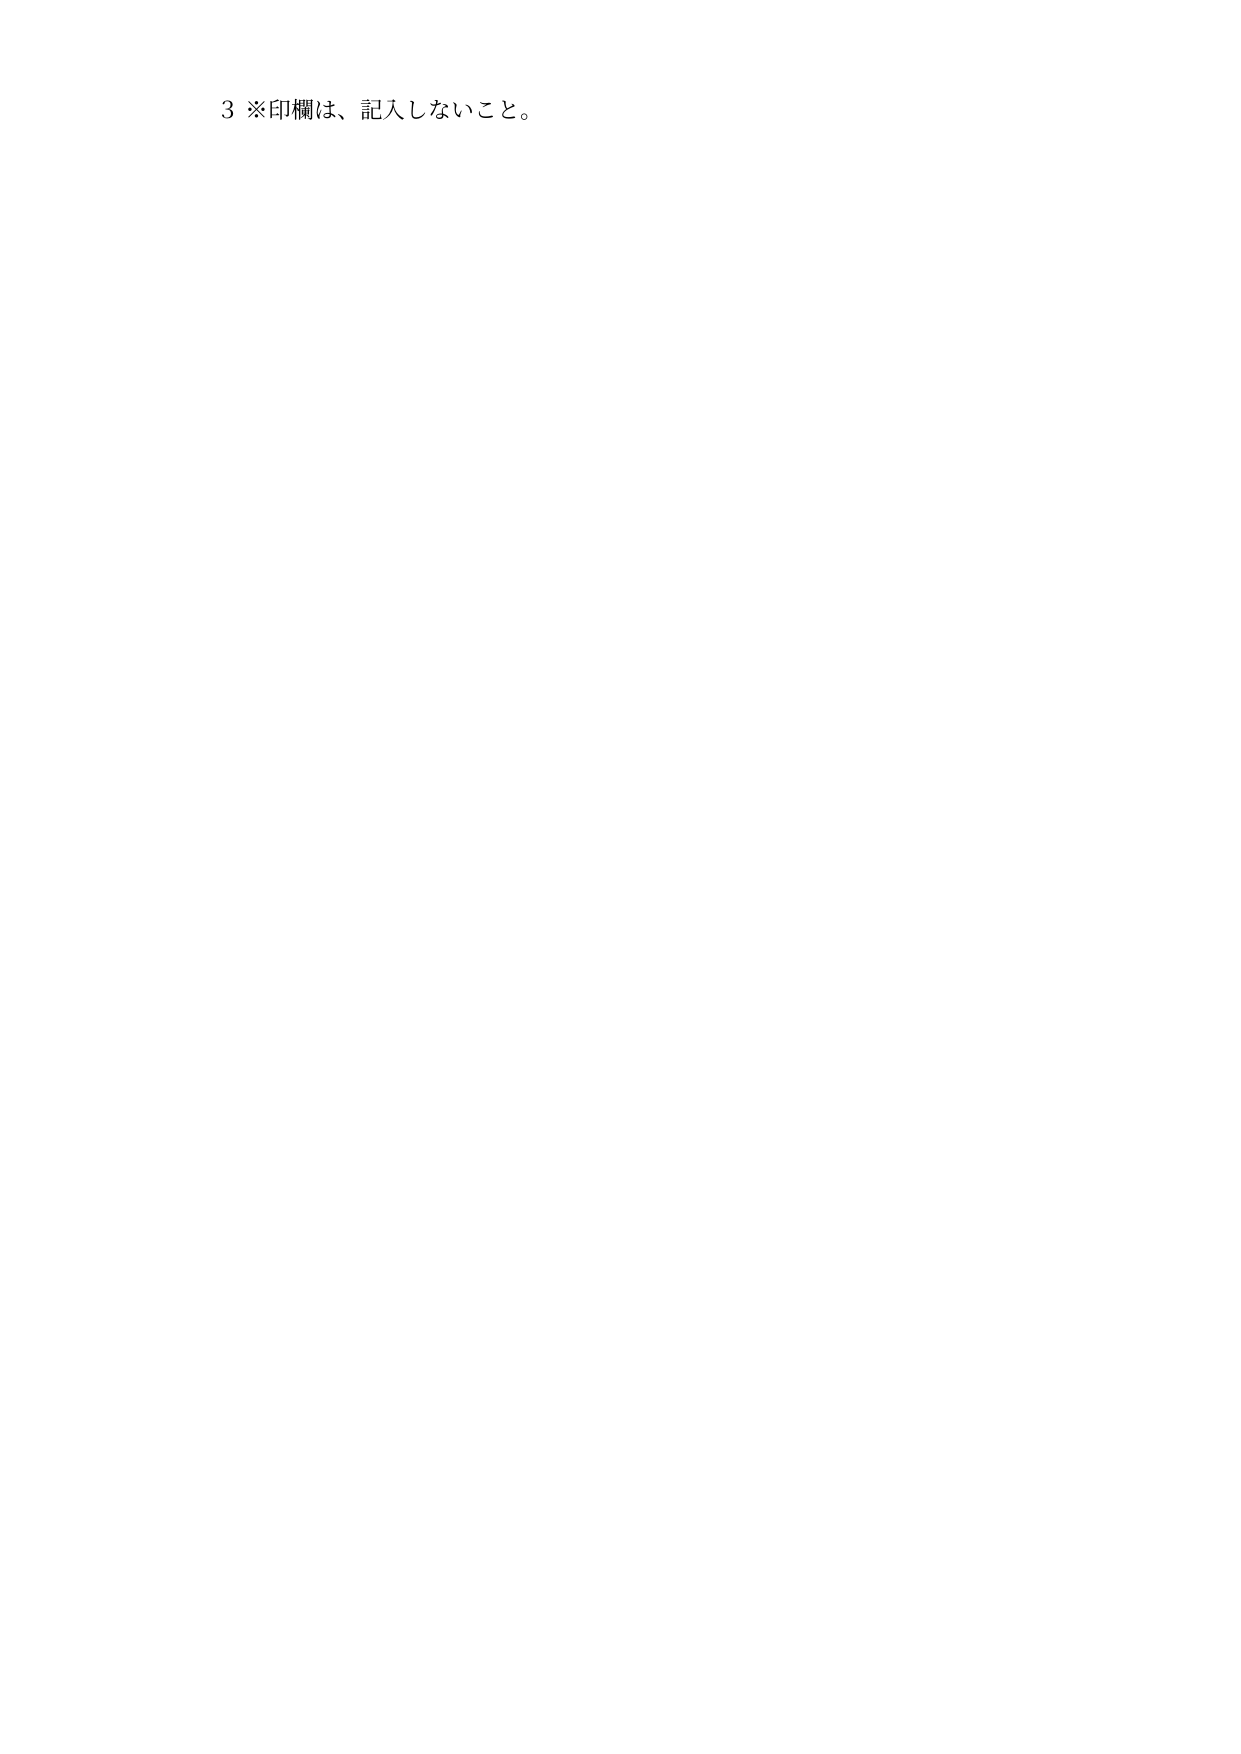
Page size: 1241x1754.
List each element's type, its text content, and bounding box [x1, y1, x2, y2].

text ３ ※印欄は、記入しないこと。 [148, 89, 1152, 127]
